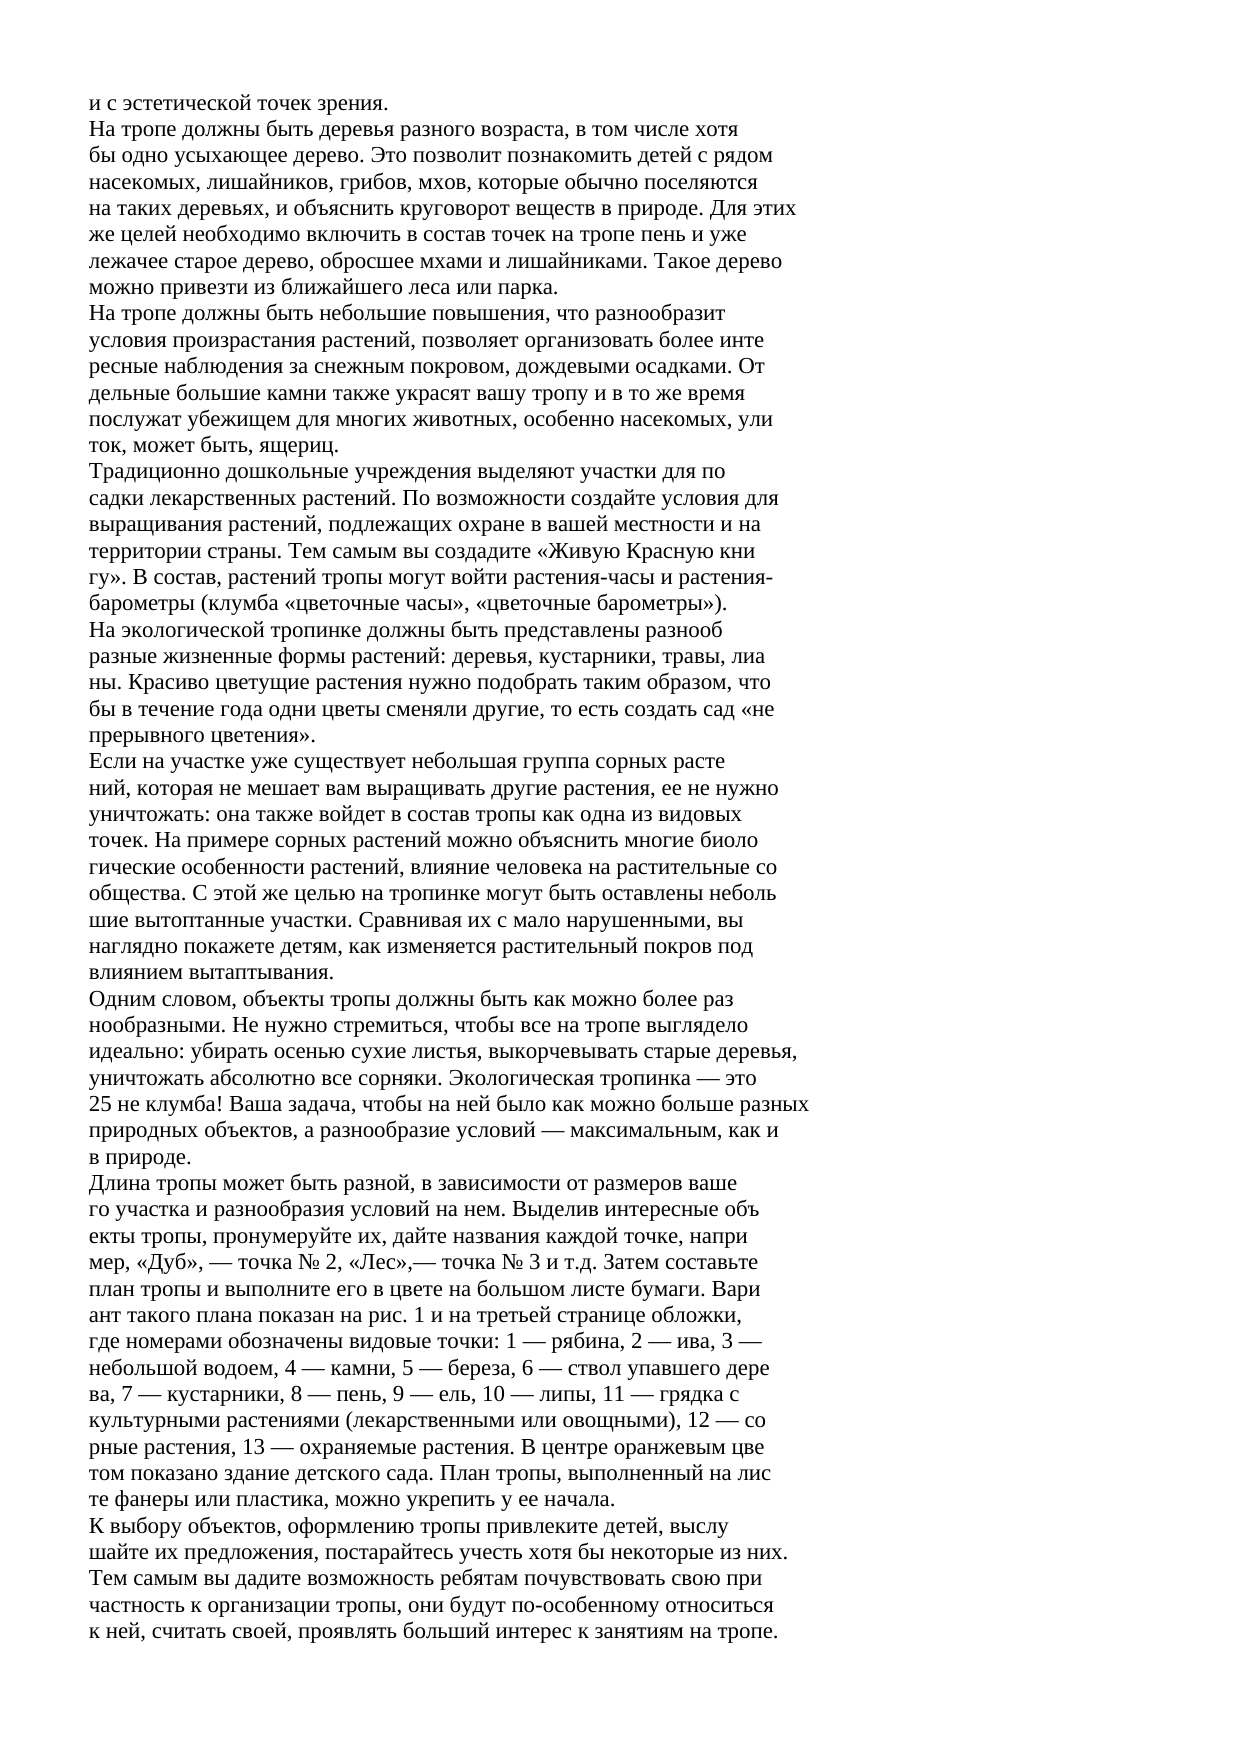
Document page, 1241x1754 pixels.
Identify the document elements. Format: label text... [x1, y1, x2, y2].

text общества. С этой же целью на тропинке могут быть оставлены неболь­ [89, 879, 1181, 906]
text частность к организации тропы, они будут по-особенному относиться [89, 1591, 1181, 1617]
text и с эстетической точек зрения. [89, 89, 1181, 115]
text можно привезти из ближайшего леса или парка. [89, 273, 1181, 299]
text барометры (клумба «цветочные часы», «цветочные барометры»). [89, 589, 1181, 616]
text ний, которая не мешает вам выращивать другие растения, ее не нужно [89, 774, 1181, 800]
text ант такого плана показан на рис. 1 и на третьей странице обложки, [89, 1301, 1181, 1327]
text На тропе должны быть деревья разного возраста, в том числе хотя [89, 115, 1181, 141]
text план тропы и выполните его в цвете на большом листе бумаги. Вари­ [89, 1274, 1181, 1301]
text бы в течение года одни цветы сменяли другие, то есть создать сад «не­ [89, 695, 1181, 721]
text выращивания растений, подлежащих охране в вашей местности и на [89, 510, 1181, 537]
text послужат убежищем для многих животных, особенно насекомых, ули­ [89, 405, 1181, 431]
text гические особенности растений, влияние человека на растительные со­ [89, 853, 1181, 879]
text прерывного цветения». [89, 721, 1181, 747]
text условия произрастания растений, позволяет организовать более инте­ [89, 326, 1181, 352]
text идеально: убирать осенью сухие листья, выкорчевывать старые деревья, [89, 1037, 1181, 1064]
text лежачее старое дерево, обросшее мхами и лишайниками. Такое дерево [89, 247, 1181, 273]
text наглядно покажете детям, как изменяется растительный покров под [89, 932, 1181, 958]
text том показано здание детского сада. План тропы, выполненный на лис­ [89, 1459, 1181, 1485]
text бы одно усыхающее дерево. Это позволит познакомить детей с рядом [89, 141, 1181, 168]
text где номерами обозначены видовые точки: 1 — рябина, 2 — ива, 3 — [89, 1327, 1181, 1354]
text ток, может быть, ящериц. [89, 431, 1181, 458]
text 25 не клумба! Ваша задача, чтобы на ней было как можно больше разных [89, 1090, 1181, 1116]
text На экологической тропинке должны быть представлены разнооб­ [89, 616, 1181, 642]
text Одним словом, объекты тропы должны быть как можно более раз­ [89, 985, 1181, 1011]
text мер, «Дуб», — точка № 2, «Лес»,— точка № 3 и т.д. Затем составьте [89, 1248, 1181, 1274]
text К выбору объектов, оформлению тропы привлеките детей, выслу­ [89, 1512, 1181, 1538]
text Если на участке уже существует небольшая группа сорных расте­ [89, 747, 1181, 774]
text природных объектов, а разнообразие условий — максимальным, как и [89, 1116, 1181, 1143]
text уничтожать абсолютно все сорняки. Экологическая тропинка — это [89, 1064, 1181, 1090]
text культурными растениями (лекарственными или овощными), 12 — со­ [89, 1406, 1181, 1433]
text рные растения, 13 — охраняемые растения. В центре оранжевым цве­ [89, 1433, 1181, 1459]
text к ней, считать своей, проявлять больший интерес к занятиям на тропе. [89, 1617, 1181, 1643]
text те фанеры или пластика, можно укрепить у ее начала. [89, 1485, 1181, 1512]
text дельные большие камни также украсят вашу тропу и в то же время [89, 378, 1181, 405]
text шие вытоптанные участки. Сравнивая их с мало нарушенными, вы [89, 906, 1181, 932]
text же целей необходимо включить в состав точек на тропе пень и уже [89, 220, 1181, 247]
text екты тропы, пронумеруйте их, дайте названия каждой точке, напри­ [89, 1222, 1181, 1248]
text ва, 7 — кустарники, 8 — пень, 9 — ель, 10 — липы, 11 — грядка с [89, 1380, 1181, 1406]
text небольшой водоем, 4 — камни, 5 — береза, 6 — ствол упавшего дере­ [89, 1354, 1181, 1380]
text влиянием вытаптывания. [89, 958, 1181, 985]
text нообразными. Не нужно стремиться, чтобы все на тропе выглядело [89, 1011, 1181, 1037]
text насекомых, лишайников, грибов, мхов, которые обычно поселяются [89, 168, 1181, 194]
text садки лекарственных растений. По возможности создайте условия для [89, 484, 1181, 510]
text Тем самым вы дадите возможность ребятам почувствовать свою при­ [89, 1564, 1181, 1591]
text территории страны. Тем самым вы создадите «Живую Красную кни­ [89, 537, 1181, 563]
text гу». В состав, растений тропы могут войти растения-часы и растения- [89, 563, 1181, 589]
text на таких деревьях, и объяснить круговорот веществ в природе. Для этих [89, 194, 1181, 220]
text Традиционно дошкольные учреждения выделяют участки для по­ [89, 458, 1181, 484]
text уничтожать: она также войдет в состав тропы как одна из видовых [89, 800, 1181, 827]
text го участка и разнообразия условий на нем. Выделив интересные объ­ [89, 1196, 1181, 1222]
text На тропе должны быть небольшие повышения, что разнообразит [89, 299, 1181, 326]
text ны. Красиво цветущие растения нужно подобрать таким образом, что­ [89, 668, 1181, 695]
text Длина тропы может быть разной, в зависимости от размеров ваше­ [89, 1169, 1181, 1196]
text точек. На примере сорных растений можно объяснить многие биоло­ [89, 827, 1181, 853]
text разные жизненные формы растений: деревья, кустарники, травы, лиа­ [89, 642, 1181, 668]
text в природе. [89, 1143, 1181, 1169]
text ресные наблюдения за снежным покровом, дождевыми осадками. От­ [89, 352, 1181, 378]
text шайте их предложения, постарайтесь учесть хотя бы некоторые из них. [89, 1538, 1181, 1564]
